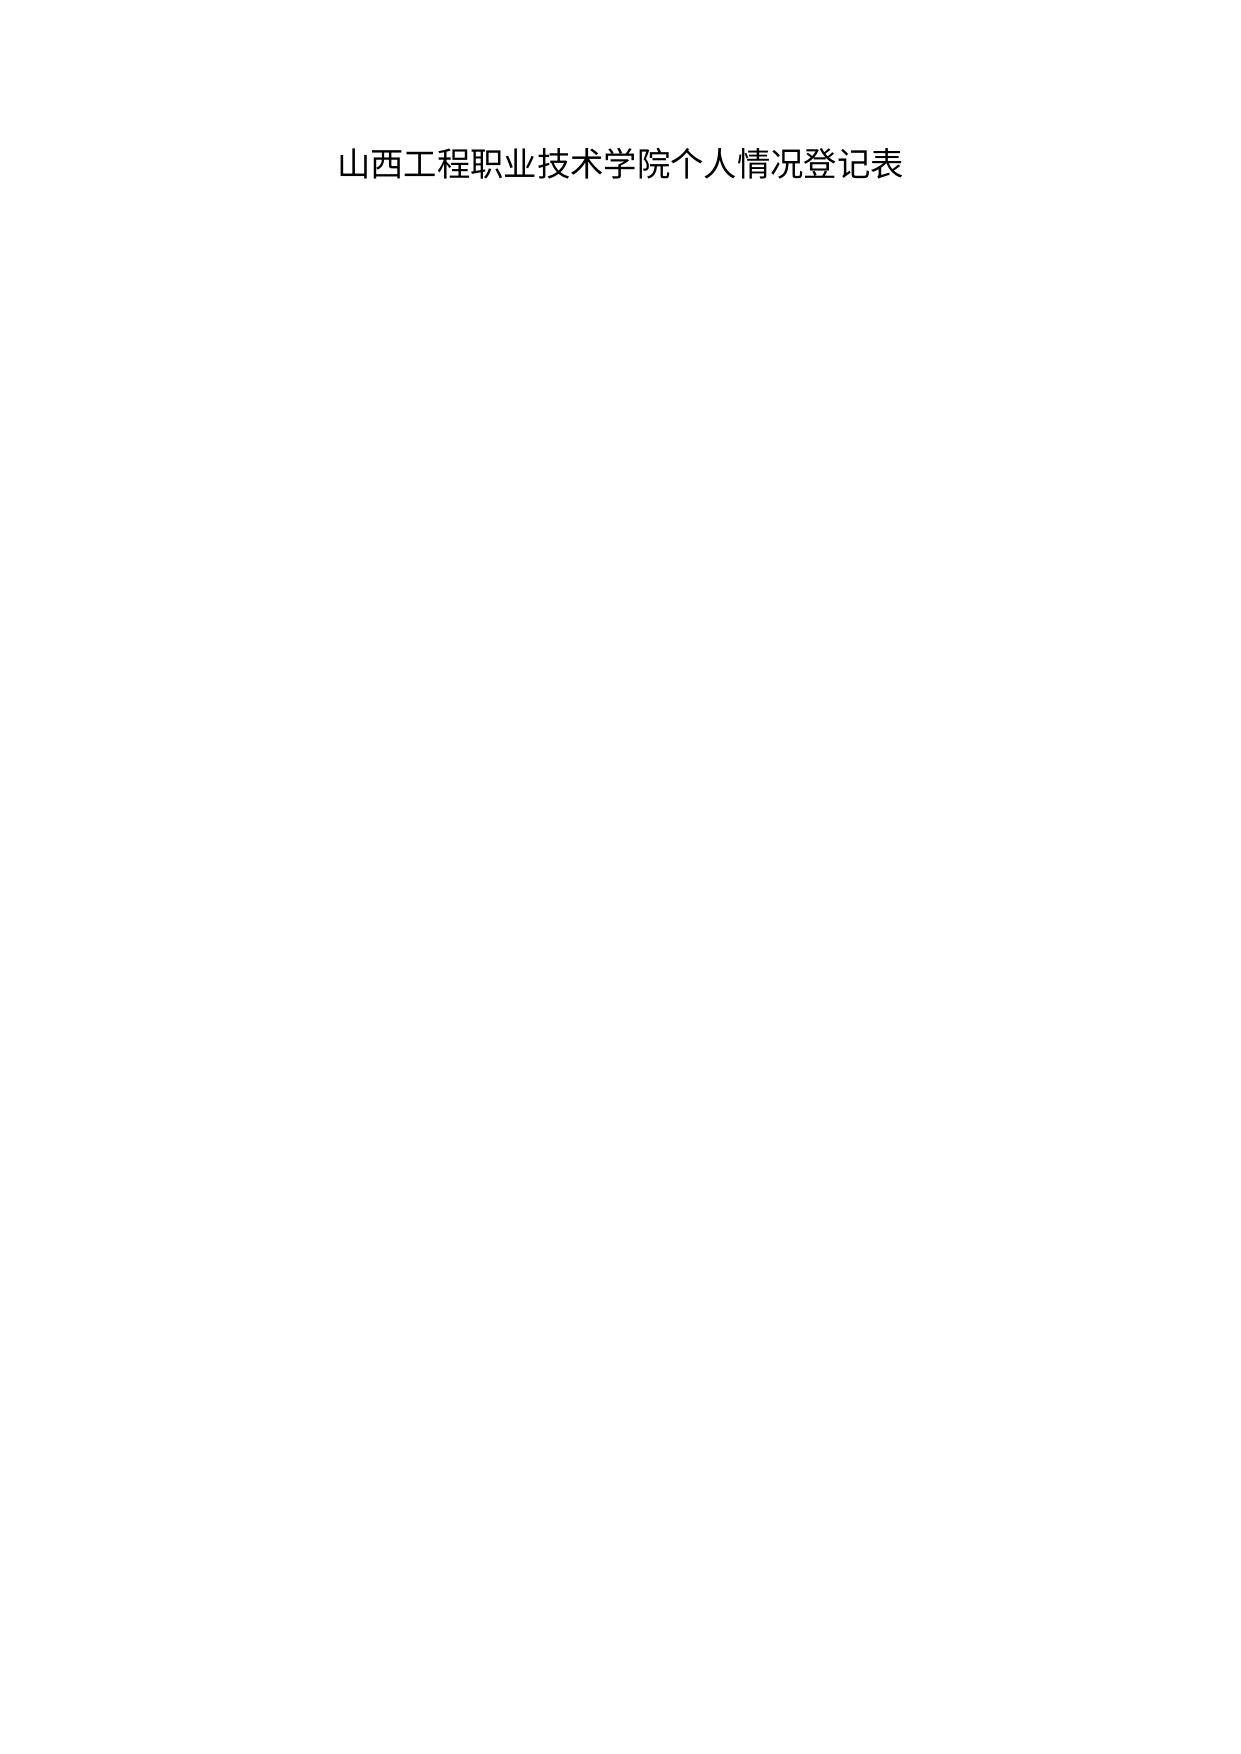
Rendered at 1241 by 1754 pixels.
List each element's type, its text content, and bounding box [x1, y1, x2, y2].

text 山西工程职业技术学院个人情况登记表 [118, 129, 1122, 194]
